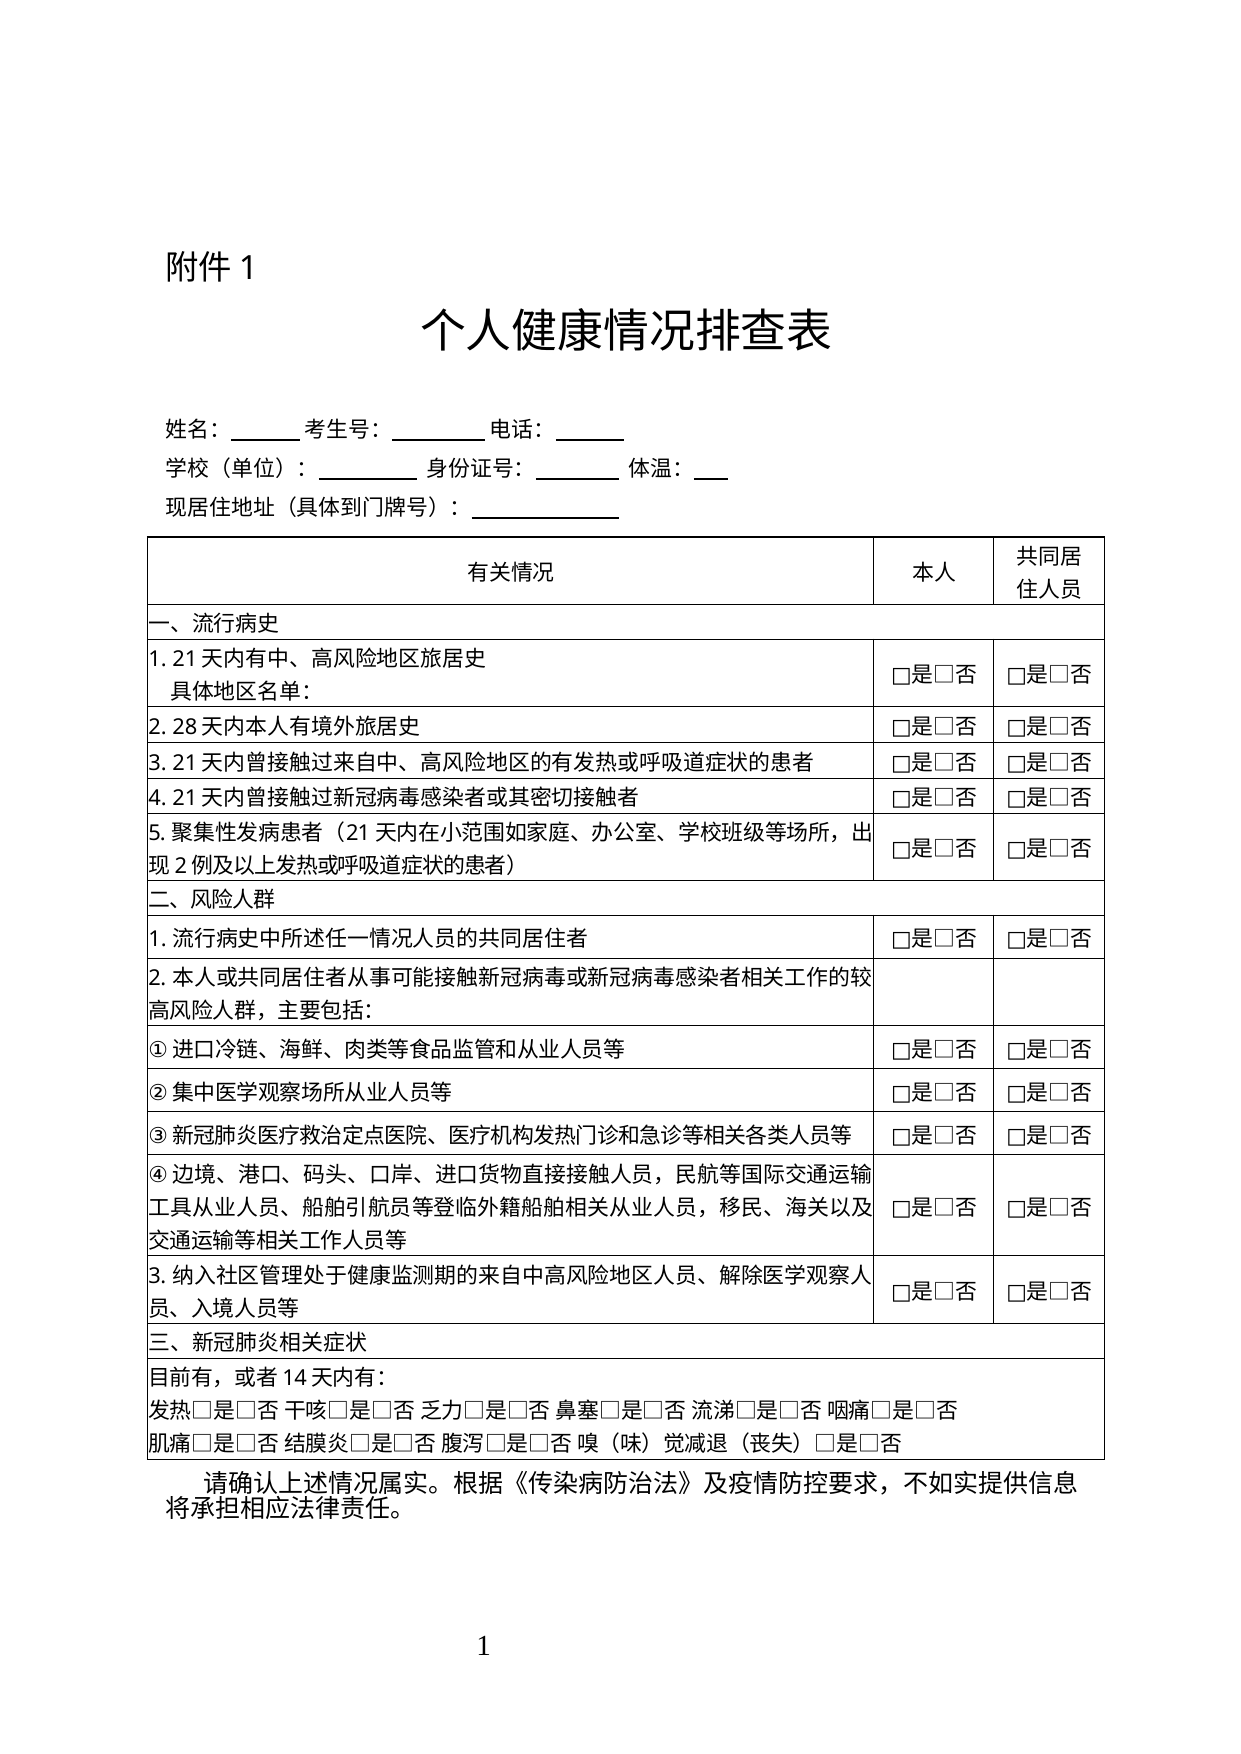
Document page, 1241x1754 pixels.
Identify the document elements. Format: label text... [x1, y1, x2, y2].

table_cell [994, 959, 1104, 1025]
table_cell □是□否 [994, 707, 1104, 742]
table_cell □是□否 [874, 814, 993, 880]
table_cell □是□否 [994, 779, 1104, 812]
table_cell 二、风险人群 [148, 881, 1104, 914]
text 请确认上述情况属实。根据《传染病防治法》及疫情防控要求，不如实提供信息将承担相应法律责任。 [165, 1472, 1081, 1522]
table_cell □是□否 [874, 916, 993, 957]
table_cell ①进口冷链、海鲜、肉类等食品监管和从业人员等 [148, 1026, 873, 1068]
table_cell □是□否 [994, 640, 1104, 706]
table_cell 三、新冠肺炎相关症状 [148, 1324, 1104, 1357]
table_cell □是□否 [994, 814, 1104, 880]
table_cell 一、流行病史 [148, 605, 1104, 638]
table_cell ④边境、港口、码头、口岸、进口货物直接接触人员，民航等国际交通运输工具从业人员、船舶引航员等登临外籍船舶相关从业人员，移民、海关以及交通运输等相关工作人员等 [148, 1155, 873, 1255]
table_cell □是□否 [994, 1069, 1104, 1111]
table_cell □是□否 [874, 1256, 993, 1323]
table_cell 2. 28天内本人有境外旅居史 [148, 707, 873, 742]
table_cell □是□否 [994, 1155, 1104, 1255]
table_cell □是□否 [874, 1112, 993, 1154]
table_cell 2. 本人或共同居住者从事可能接触新冠病毒或新冠病毒感染者相关工作的较高风险人群，主要包括： [148, 959, 873, 1025]
table_header 有关情况 [148, 538, 873, 604]
table_cell 目前有，或者14天内有： 发热□是□否 干咳□是□否 乏力□是□否 鼻塞□是□否 流涕□是□否 咽痛□是□否 肌痛□是□否 结膜炎□是□否 腹泻□是□否 嗅（味）觉减退（丧失）□是□否 [148, 1359, 1104, 1458]
table_cell □是□否 [874, 640, 993, 706]
table_cell [874, 959, 993, 1025]
table_cell □是□否 [994, 743, 1104, 778]
table_cell 5. 聚集性发病患者（21天内在小范围如家庭、办公室、学校班级等场所，出现2例及以上发热或呼吸道症状的患者） [148, 814, 873, 880]
table_cell □是□否 [994, 1256, 1104, 1323]
table_cell 4. 21天内曾接触过新冠病毒感染者或其密切接触者 [148, 779, 873, 812]
text 学校（单位）： 身份证号： 体温： [165, 458, 1087, 481]
table_cell □是□否 [874, 779, 993, 812]
table_cell □是□否 [994, 1112, 1104, 1154]
table_cell 1. 流行病史中所述任一情况人员的共同居住者 [148, 916, 873, 957]
table_cell □是□否 [874, 707, 993, 742]
table_header 共同居 住人员 [994, 538, 1104, 604]
text 姓名： 考生号： 电话： [165, 419, 1087, 442]
text 附件1 [165, 233, 1087, 298]
table_cell □是□否 [874, 1026, 993, 1068]
table_cell 3. 21天内曾接触过来自中、高风险地区的有发热或呼吸道症状的患者 [148, 743, 873, 778]
table_header 本人 [874, 538, 993, 604]
text 个人健康情况排查表 [165, 298, 1087, 360]
table_cell □是□否 [994, 1026, 1104, 1068]
table_cell □是□否 [874, 743, 993, 778]
table_cell □是□否 [994, 916, 1104, 957]
table_cell 1. 21天内有中、高风险地区旅居史 具体地区名单： [148, 640, 873, 706]
table_cell □是□否 [874, 1069, 993, 1111]
text 现居住地址（具体到门牌号）： [165, 497, 1087, 520]
table_cell ③新冠肺炎医疗救治定点医院、医疗机构发热门诊和急诊等相关各类人员等 [148, 1112, 873, 1154]
table_cell ②集中医学观察场所从业人员等 [148, 1069, 873, 1111]
table_cell □是□否 [874, 1155, 993, 1255]
table_cell 3. 纳入社区管理处于健康监测期的来自中高风险地区人员、解除医学观察人员、入境人员等 [148, 1256, 873, 1323]
